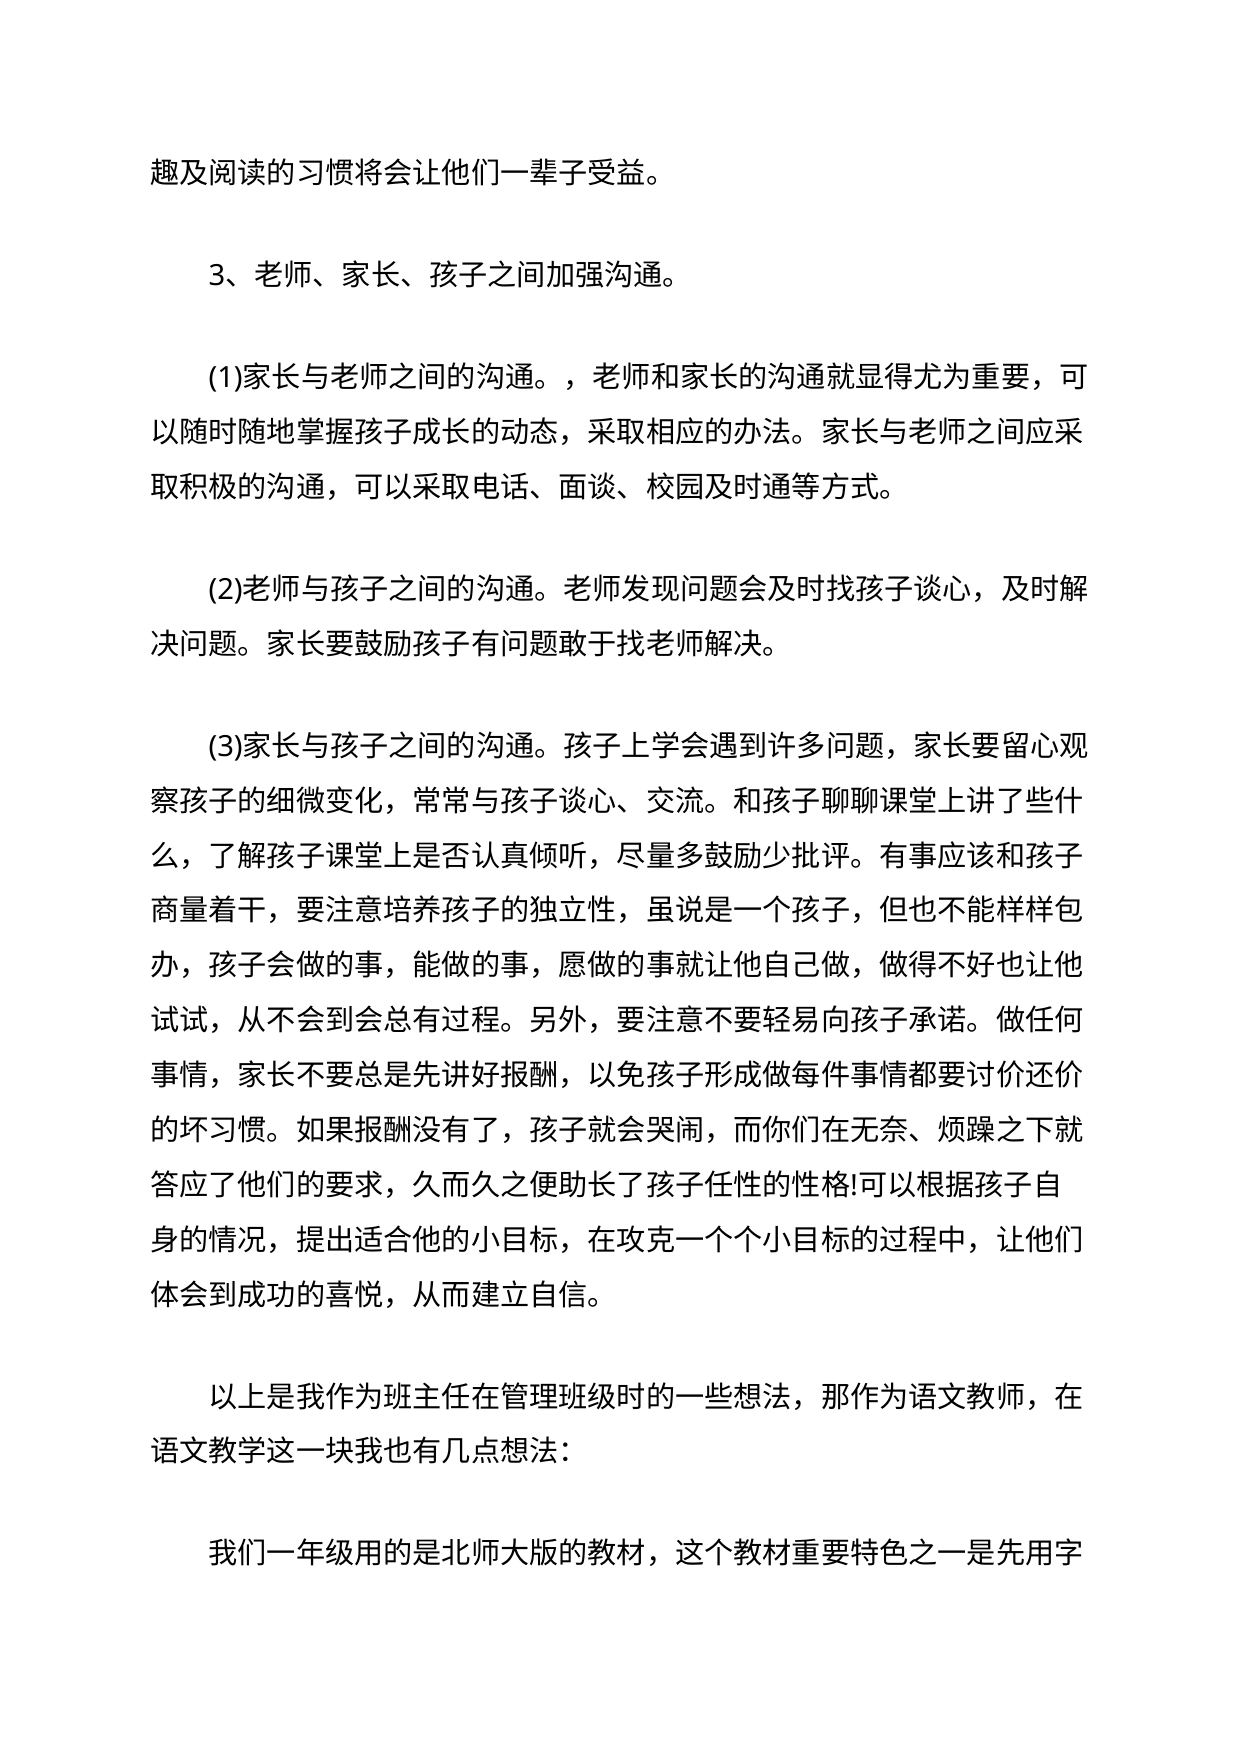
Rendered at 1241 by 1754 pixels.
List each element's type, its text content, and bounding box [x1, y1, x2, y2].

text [150, 1530, 1090, 1572]
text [150, 150, 1090, 192]
text (2)老师与孩子之间的沟通。老师发现问题会及时找孩子谈心，及时解决问题。家长要鼓励孩子有问题敢于找老师解决。 [150, 565, 1090, 663]
text 以上是我作为班主任在管理班级时的一些想法，那作为语文教师，在语文教学这一块我也有几点想法： [150, 1373, 1090, 1470]
text 3、老师、家长、孩子之间加强沟通。 [150, 252, 1090, 294]
text (1)家长与老师之间的沟通。，老师和家长的沟通就显得尤为重要，可以随时随地掌握孩子成长的动态，采取相应的办法。家长与老师之间应采取积极的沟通，可以采取电话、面谈、校园及时通等方式。 [150, 354, 1090, 506]
text (3)家长与孩子之间的沟通。孩子上学会遇到许多问题，家长要留心观察孩子的细微变化，常常与孩子谈心、交流。和孩子聊聊课堂上讲了些什么，了解孩子课堂上是否认真倾听，尽量多鼓励少批评。有事应该和孩子商量着干，要注意培养孩子的独立性，虽说是一个孩子，但也不能样样包办，孩子会做的事，能做的事，愿做的事就让他自己做，做得不好也让他试试，从不会到会总有过程。另外，要注意不要轻易向孩子承诺。做任何事情，家长不要总是先讲好报酬，以免孩子形成做每件事情都要讨价还价的坏习惯。如果报酬没有了，孩子就会哭闹，而你们在无奈、烦躁之下就答应了他们的要求，久而久之便助长了孩子任性的性格!可以根据孩子自身的情况，提出适合他的小目标，在攻克一个个小目标的过程中，让他们体会到成功的喜悦，从而建立自信。 [150, 722, 1090, 1314]
